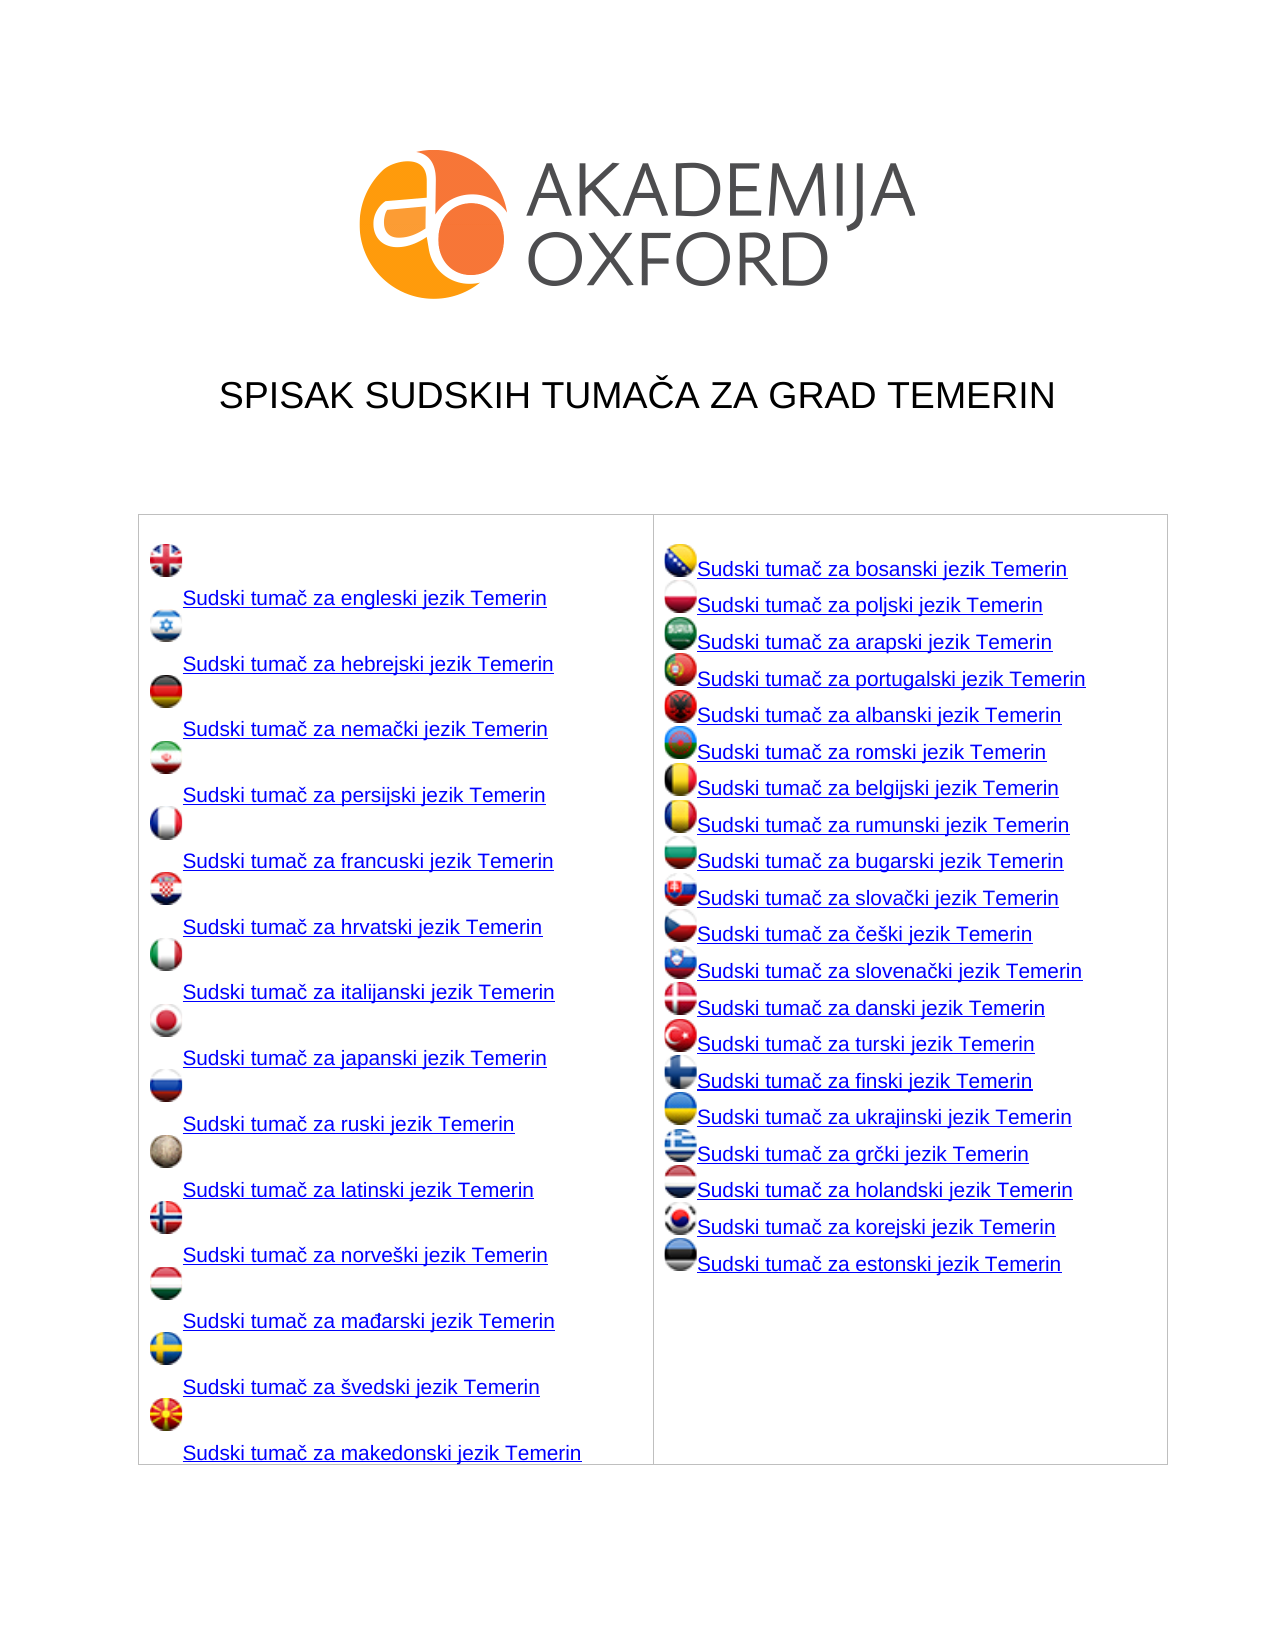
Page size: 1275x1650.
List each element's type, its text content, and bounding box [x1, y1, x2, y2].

picture [664, 580, 697, 613]
picture [150, 872, 183, 905]
picture [359, 150, 916, 299]
picture [664, 1019, 697, 1052]
picture [664, 909, 697, 942]
picture [150, 1069, 183, 1102]
picture [664, 946, 697, 979]
picture [150, 1398, 183, 1431]
picture [150, 806, 183, 840]
picture [664, 800, 697, 833]
picture [150, 1135, 183, 1168]
picture [664, 1202, 697, 1235]
picture [664, 1238, 697, 1271]
text SPISAK SUDSKIH TUMAČA ZA GRAD TEMERIN [150, 323, 1125, 416]
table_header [139, 515, 653, 1464]
picture [150, 1004, 183, 1037]
picture [150, 544, 183, 577]
picture [664, 544, 697, 577]
picture [664, 653, 697, 686]
picture [664, 1129, 697, 1162]
picture [664, 763, 697, 796]
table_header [654, 515, 1167, 1464]
picture [150, 1267, 183, 1300]
picture [150, 675, 183, 708]
picture [664, 982, 697, 1015]
picture [664, 1092, 697, 1125]
picture [150, 1201, 183, 1234]
picture [664, 836, 697, 869]
picture [664, 1055, 697, 1089]
picture [150, 741, 183, 774]
picture [150, 1332, 183, 1365]
picture [150, 609, 183, 642]
picture [664, 617, 697, 650]
picture [664, 1165, 697, 1198]
picture [664, 690, 697, 723]
picture [664, 873, 697, 906]
picture [664, 726, 697, 759]
picture [150, 938, 183, 971]
